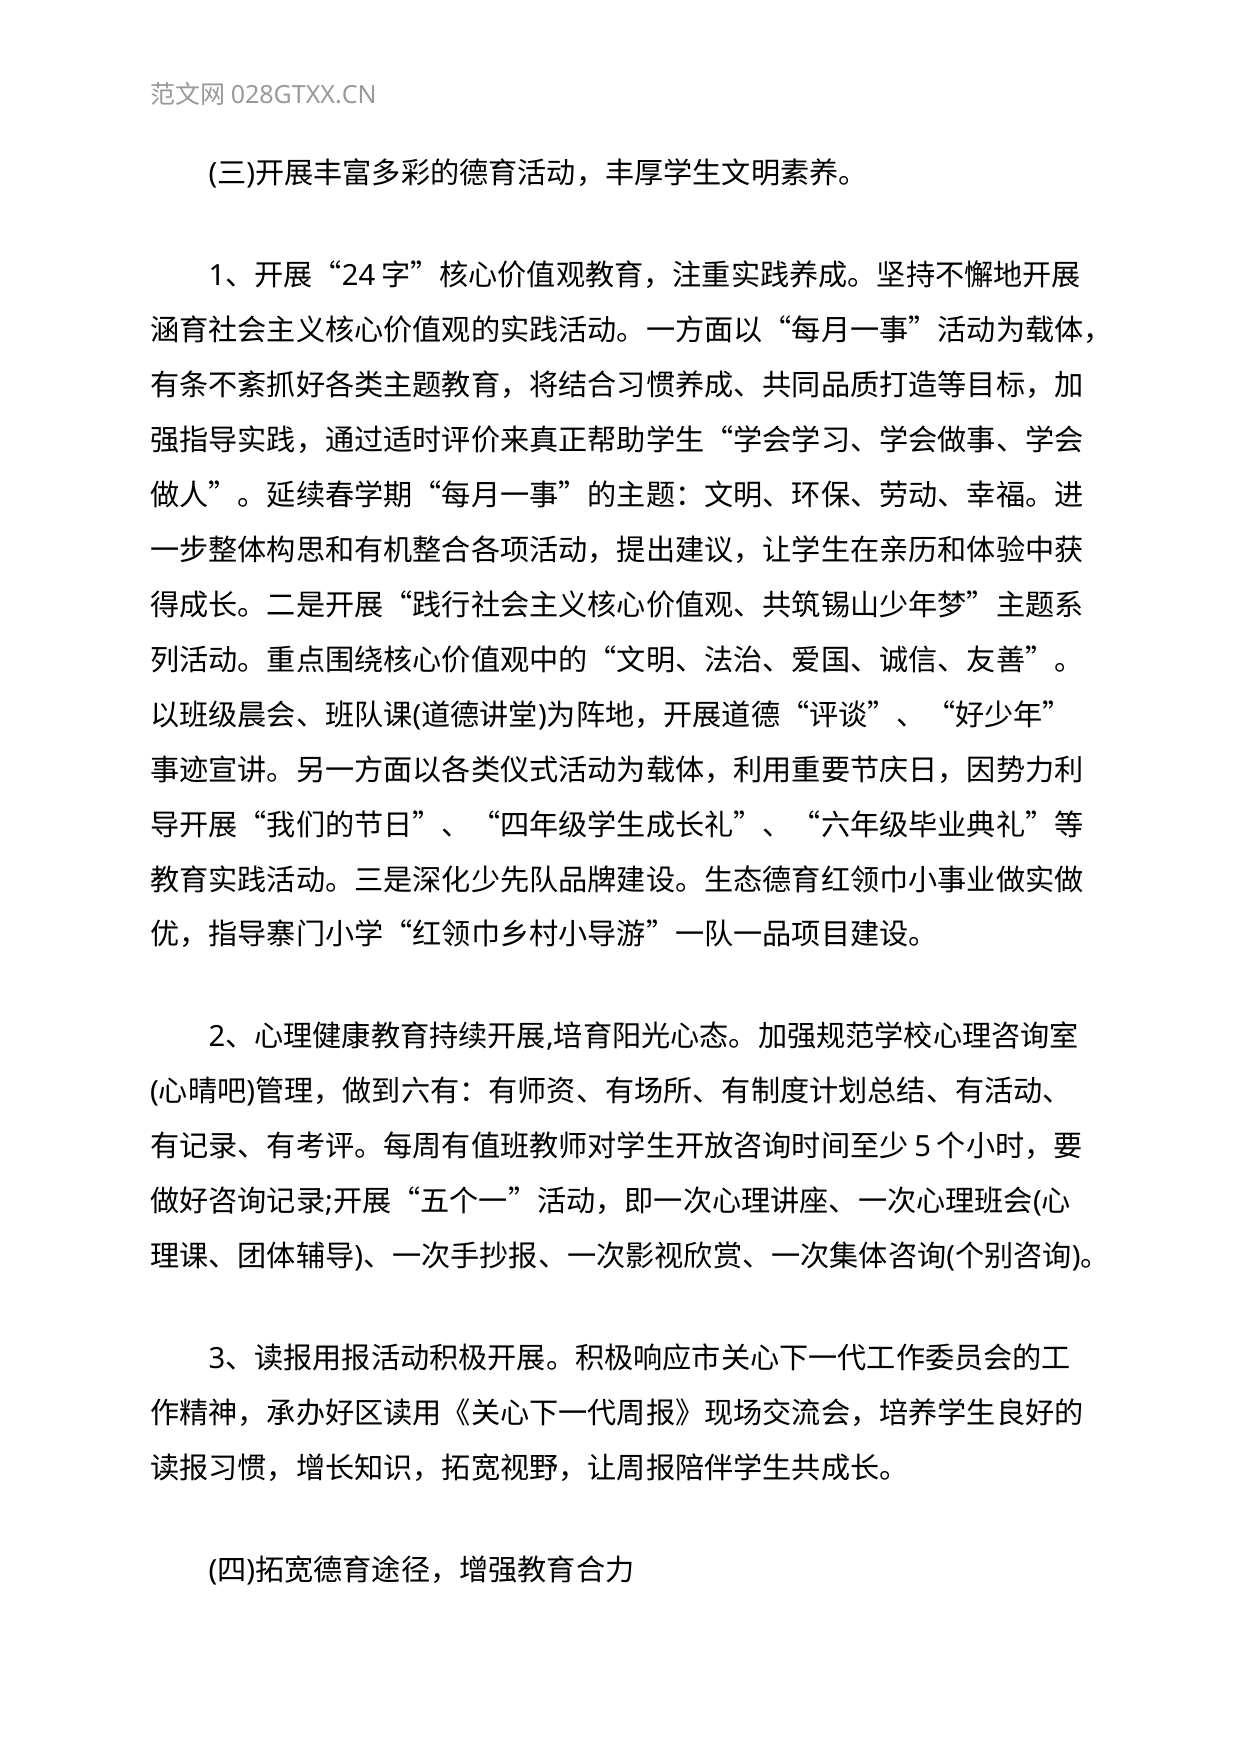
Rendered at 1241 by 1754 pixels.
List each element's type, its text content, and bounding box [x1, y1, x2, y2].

text (三)开展丰富多彩的德育活动，丰厚学生文明素养。 [150, 150, 1090, 192]
text 1、开展“24字”核心价值观教育，注重实践养成。坚持不懈地开展涵育社会主义核心价值观的实践活动。一方面以“每月一事”活动为载体，有条不紊抓好各类主题教育，将结合习惯养成、共同品质打造等目标，加强指导实践，通过适时评价来真正帮助学生“学会学习、学会做事、学会做人”。延续春学期“每月一事”的主题：文明、环保、劳动、幸福。进一步整体构思和有机整合各项活动，提出建议，让学生在亲历和体验中获得成长。二是开展“践行社会主义核心价值观、共筑锡山少年梦”主题系列活动。重点围绕核心价值观中的“文明、法治、爱国、诚信、友善”。以班级晨会、班队课(道德讲堂)为阵地，开展道德“评谈”、“好少年”事迹宣讲。另一方面以各类仪式活动为载体，利用重要节庆日，因势力利导开展“我们的节日”、“四年级学生成长礼”、“六年级毕业典礼”等教育实践活动。三是深化少先队品牌建设。生态德育红领巾小事业做实做优，指导寨门小学“红领巾乡村小导游”一队一品项目建设。 [150, 252, 1090, 953]
text 3、读报用报活动积极开展。积极响应市关心下一代工作委员会的工作精神，承办好区读用《关心下一代周报》现场交流会，培养学生良好的读报习惯，增长知识，拓宽视野，让周报陪伴学生共成长。 [150, 1335, 1090, 1487]
text 2、心理健康教育持续开展,培育阳光心态。加强规范学校心理咨询室(心晴吧)管理，做到六有：有师资、有场所、有制度计划总结、有活动、有记录、有考评。每周有值班教师对学生开放咨询时间至少5个小时，要做好咨询记录;开展“五个一”活动，即一次心理讲座、一次心理班会(心理课、团体辅导)、一次手抄报、一次影视欣赏、一次集体咨询(个别咨询)。 [150, 1013, 1090, 1275]
text (四)拓宽德育途径，增强教育合力 [150, 1546, 1090, 1589]
